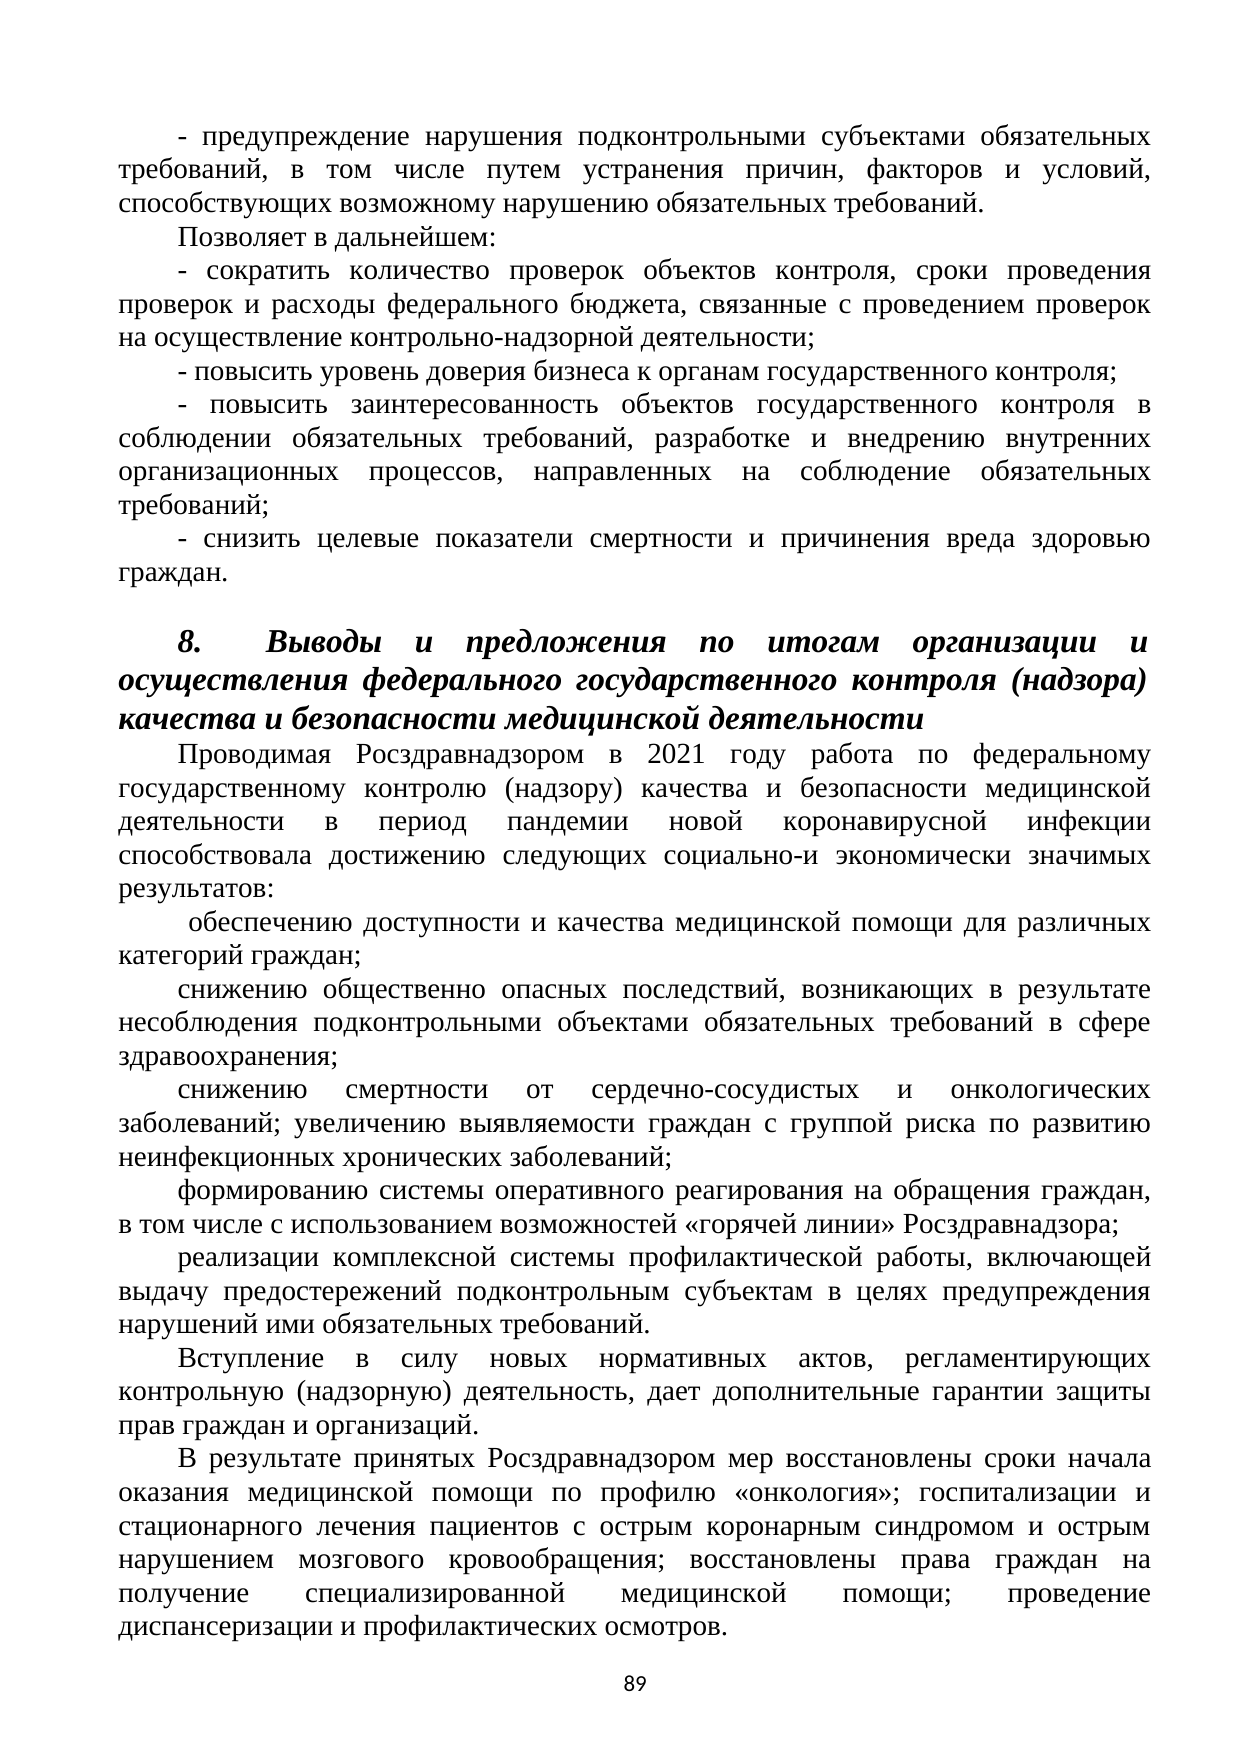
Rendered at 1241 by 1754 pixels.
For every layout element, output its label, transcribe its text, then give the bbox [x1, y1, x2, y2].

text Проводимая Росздравнадзором в 2021 году работа по федеральному государственному контролю (надзору) качества и безопасности медицинской деятельности в период пандемии новой коронавирусной инфекции способствовала достижению следующих социально-и экономически значимых результатов: [118, 736, 1152, 904]
text снижению общественно опасных последствий, возникающих в результате несоблюдения подконтрольными объектами обязательных требований в сфере здравоохранения; [118, 971, 1152, 1072]
list - снизить целевые показатели смертности и причинения вреда здоровью граждан. [118, 521, 1152, 588]
list Позволяет в дальнейшем: [118, 219, 1152, 252]
list - повысить заинтересованность объектов государственного контроля в соблюдении обязательных требований, разработке и внедрению внутренних организационных процессов, направленных на соблюдение обязательных требований; [118, 386, 1152, 521]
list - повысить уровень доверия бизнеса к органам государственного контроля; [118, 353, 1152, 386]
text снижению смертности от сердечно-сосудистых и онкологических заболеваний; увеличению выявляемости граждан с группой риска по развитию неинфекционных хронических заболеваний; [118, 1072, 1152, 1172]
list - сократить количество проверок объектов контроля, сроки проведения проверок и расходы федерального бюджета, связанные с проведением проверок на осуществление контрольно-надзорной деятельности; [118, 252, 1152, 353]
text реализации комплексной системы профилактической работы, включающей выдачу предостережений подконтрольным субъектам в целях предупреждения нарушений ими обязательных требований. [118, 1239, 1152, 1340]
text обеспечению доступности и качества медицинской помощи для различных категорий граждан; [118, 904, 1152, 971]
list Выводы и предложения по итогам организации и осуществления федерального государственного контроля (надзора) качества и безопасности медицинской деятельности [118, 621, 1152, 736]
text Вступление в силу новых нормативных актов, регламентирующих контрольную (надзорную) деятельность, дает дополнительные гарантии защиты прав граждан и организаций. [118, 1340, 1152, 1441]
text формированию системы оперативного реагирования на обращения граждан, в том числе с использованием возможностей «горячей линии» Росздравнадзора; [118, 1172, 1152, 1239]
list В результате принятых Росздравнадзором мер восстановлены сроки начала оказания медицинской помощи по профилю «онкология»; госпитализации и стационарного лечения пациентов с острым коронарным синдромом и острым нарушением мозгового кровообращения; восстановлены права граждан на получение специализированной медицинской помощи; проведение диспансеризации и профилактических осмотров. [118, 1441, 1152, 1642]
text - предупреждение нарушения подконтрольными субъектами обязательных требований, в том числе путем устранения причин, факторов и условий, способствующих возможному нарушению обязательных требований. [118, 118, 1152, 219]
